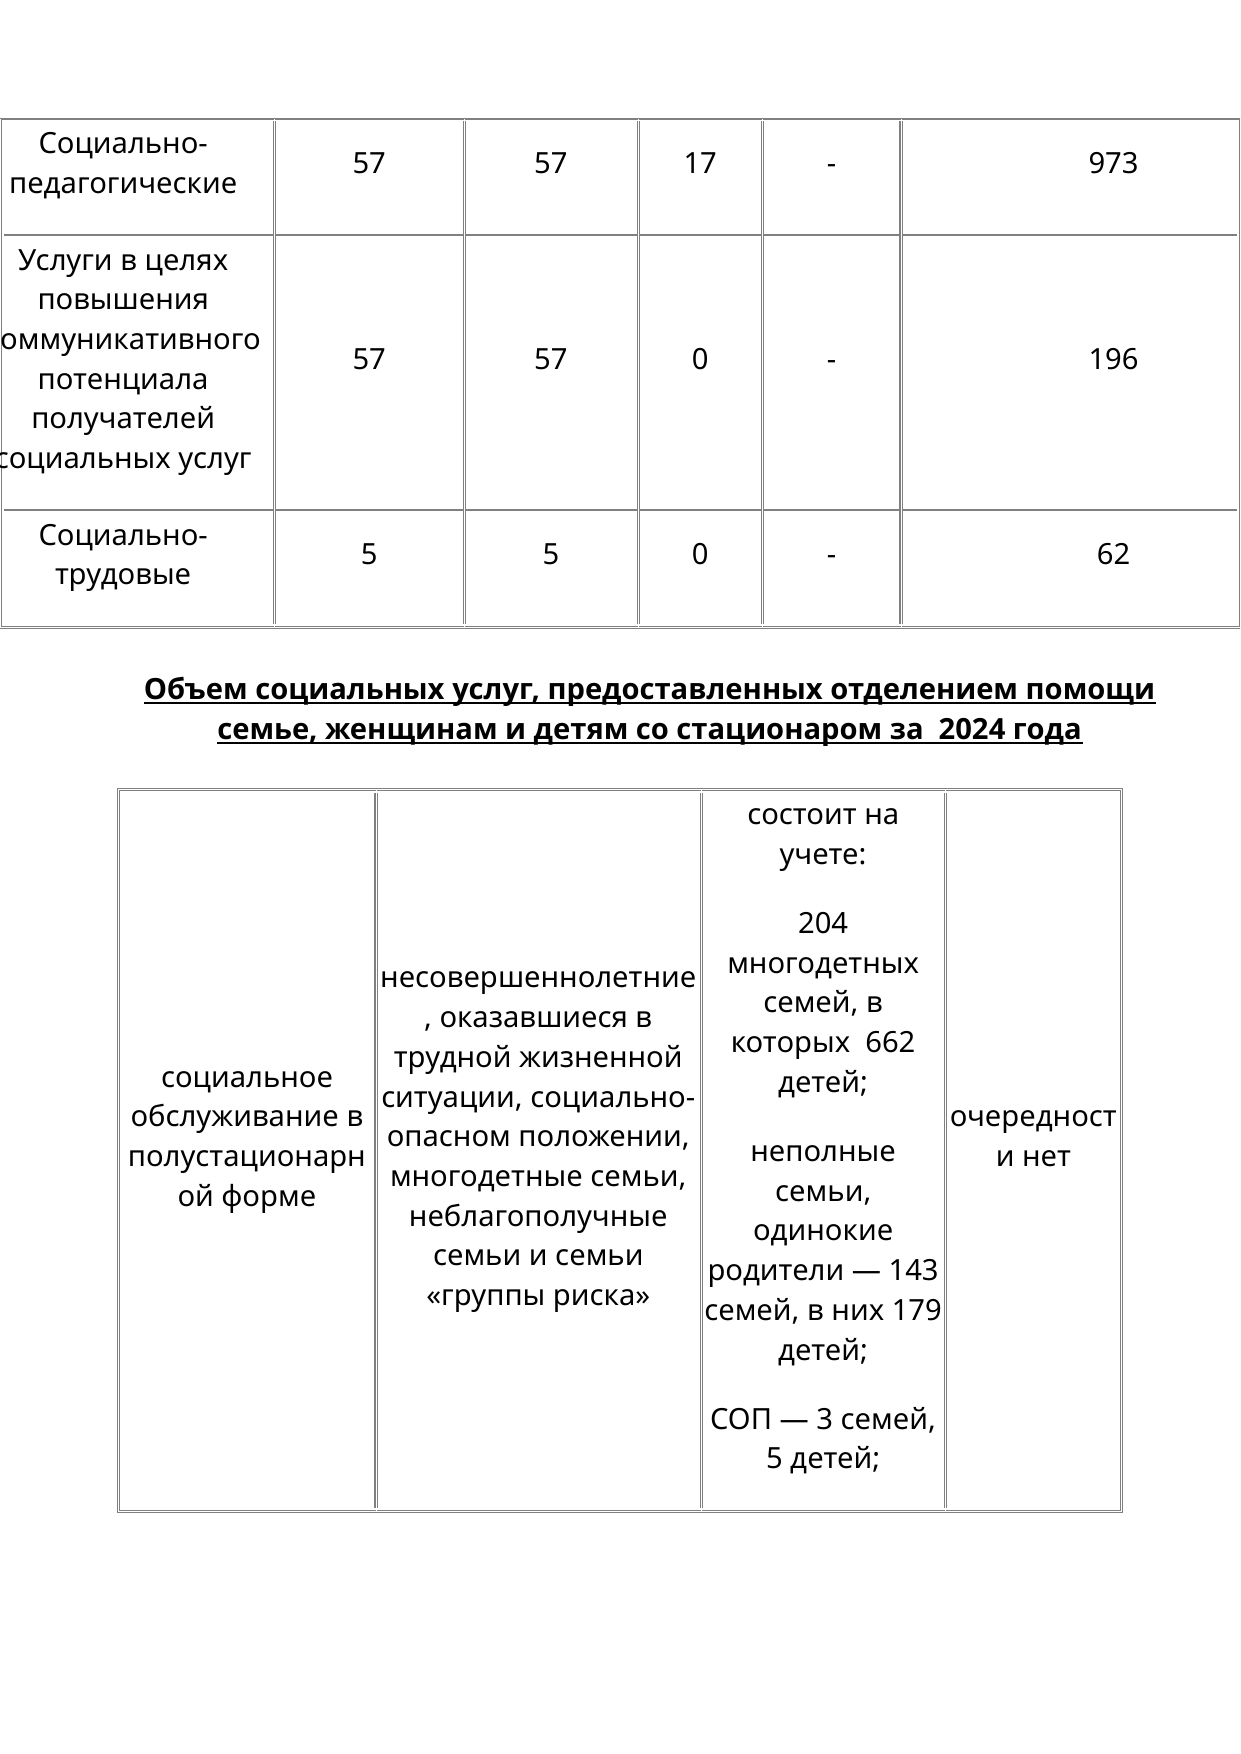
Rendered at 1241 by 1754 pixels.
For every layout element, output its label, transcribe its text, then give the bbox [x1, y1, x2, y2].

table_cell 57 [276, 120, 463, 234]
table_cell - [763, 511, 901, 626]
table_cell - [764, 236, 899, 509]
table_cell 57 [276, 236, 463, 509]
table_cell 57 [466, 120, 637, 234]
table_header несовершеннолетние, оказавшиеся в трудной жизненной ситуации, социально-опасном положении, многодетные семьи, неблагополучные семьи и семьи «группы риска» [376, 791, 701, 1510]
table_cell - [764, 120, 900, 234]
table_cell 0 [640, 236, 761, 509]
table_cell 17 [640, 120, 761, 234]
text Объем социальных услуг, предоставленных отделением помощи семье, женщинам и детям со стационаром за 2024 года [118, 668, 1181, 748]
table_cell Услуги в целях повышения коммуникативного потенциала получателей социальных услуг [2, 234, 273, 509]
table_cell 57 [466, 236, 637, 509]
table_header социальное обслуживание в полустационарной форме [120, 791, 376, 1510]
table_cell 62 [901, 509, 1239, 626]
table_cell 196 [903, 234, 1239, 509]
table_cell Социально-педагогические [2, 120, 273, 234]
table_header состоит на учете: 204 многодетных семей, в которых 662 детей; неполные семьи, одинокие родители — 143 семей, в них 179 детей; СОП — 3 семей, 5 детей; [701, 789, 946, 1510]
table_cell 0 [638, 509, 763, 626]
table_cell 5 [464, 511, 638, 626]
table_cell 5 [275, 511, 464, 626]
table_header очередности нет [946, 791, 1120, 1510]
table_cell Социально-трудовые [2, 509, 275, 626]
table_cell 973 [903, 120, 1239, 234]
